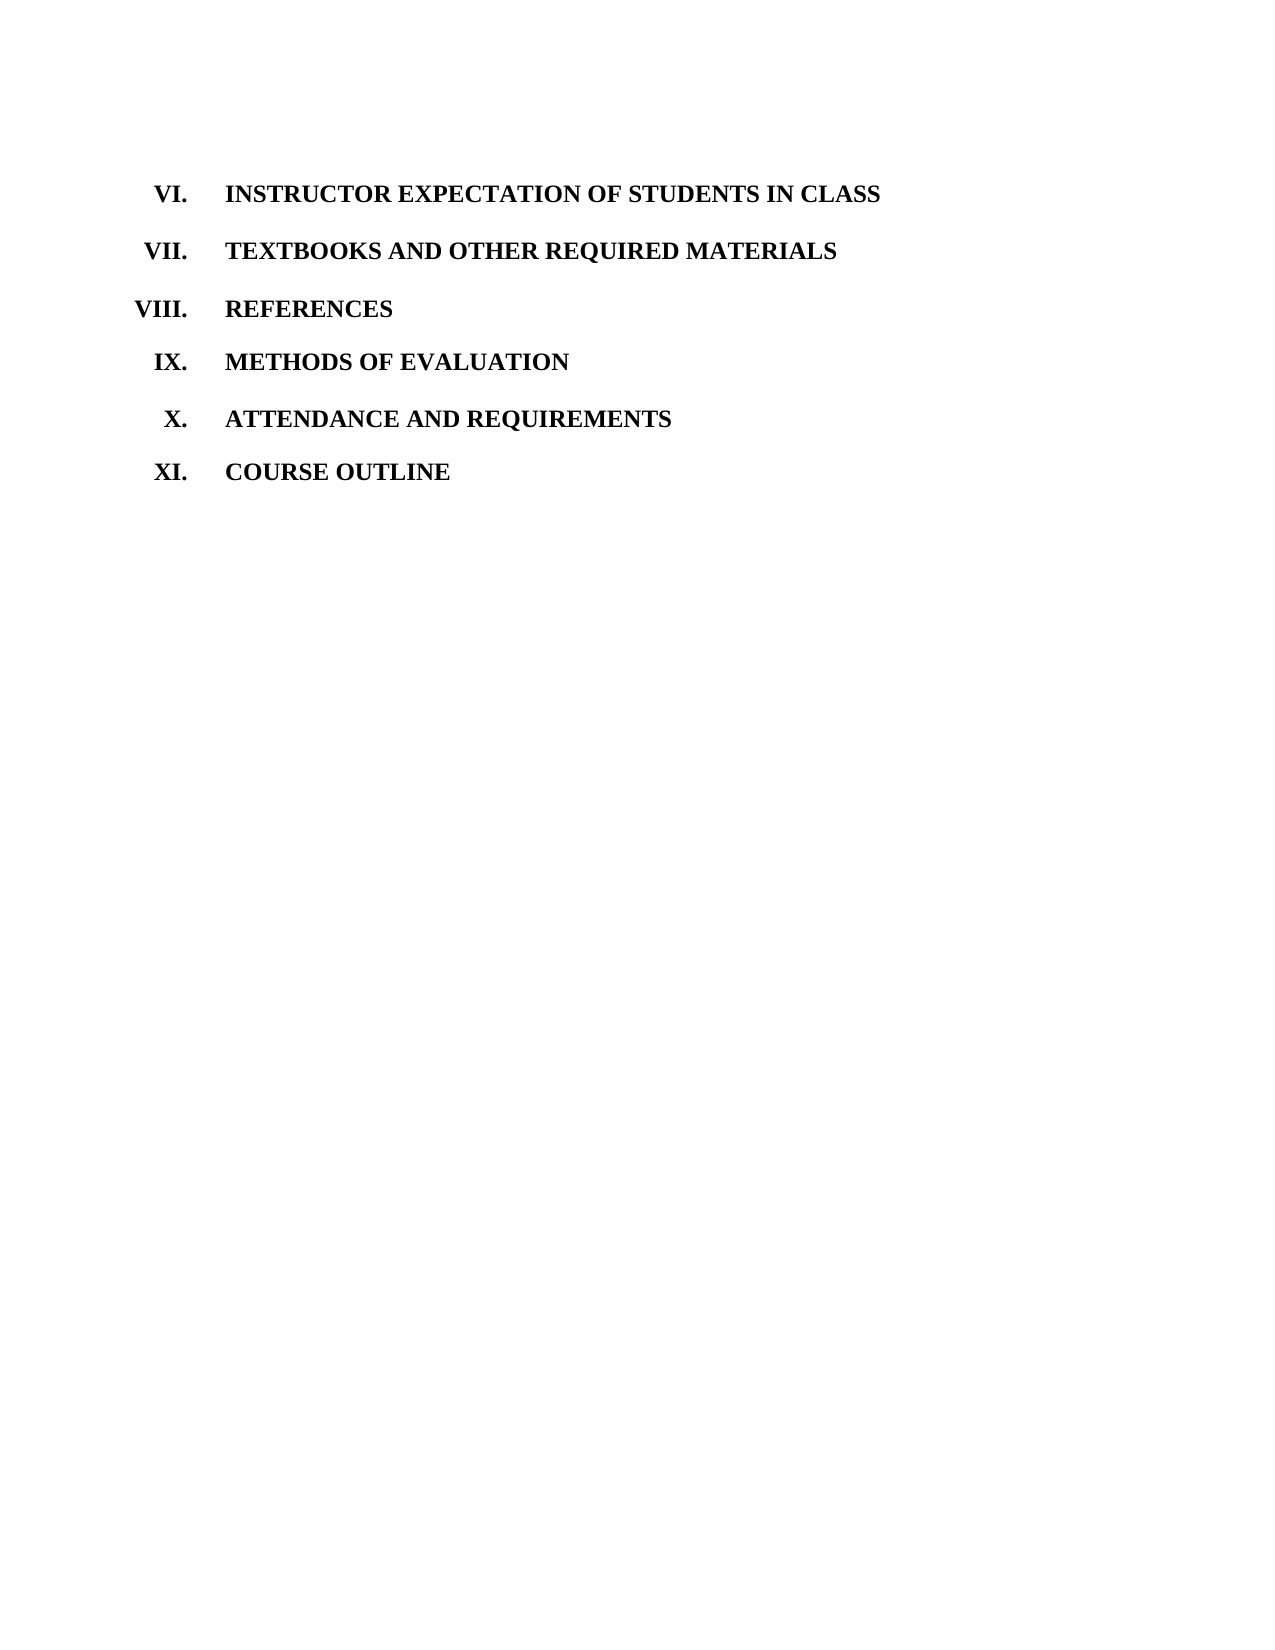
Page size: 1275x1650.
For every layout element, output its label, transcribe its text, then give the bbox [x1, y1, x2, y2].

subtitle METHODS OF EVALUATION [187, 347, 1209, 375]
subtitle REFERENCES [187, 294, 1209, 322]
subtitle INSTRUCTOR EXPECTATION OF STUDENTS IN CLASS [187, 179, 1209, 207]
subtitle COURSE OUTLINE [187, 457, 1209, 486]
subtitle ATTENDANCE AND REQUIREMENTS [187, 404, 1209, 433]
subtitle TEXTBOOKS AND OTHER REQUIRED MATERIALS [187, 236, 1209, 265]
